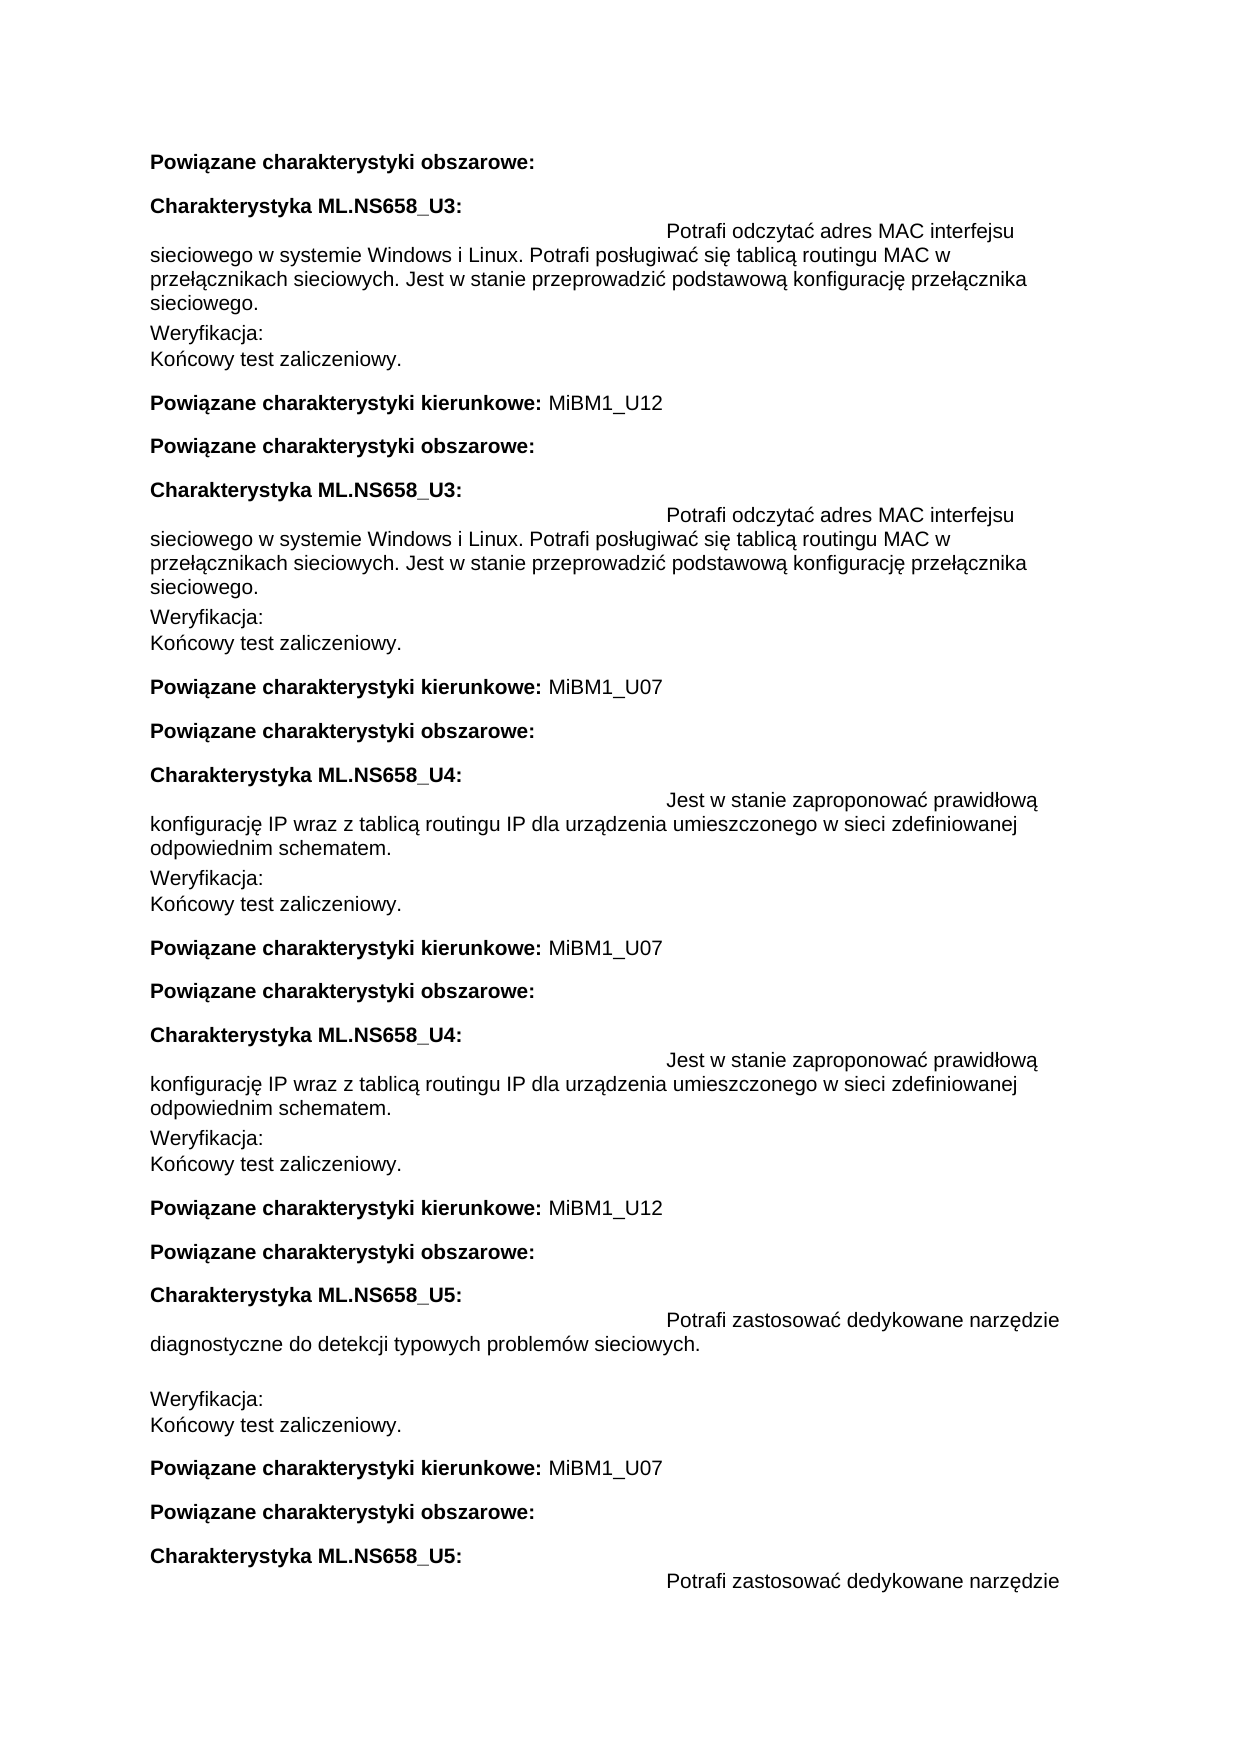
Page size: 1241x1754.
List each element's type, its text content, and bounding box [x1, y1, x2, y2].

text Jest w stanie zaproponować prawidłową konfigurację IP wraz z tablicą routingu IP dla urządzenia umieszczonego w sieci zdefiniowanej odpowiednim schematem. [150, 1048, 1090, 1120]
text Weryfikacja: [150, 866, 1090, 889]
text Powiązane charakterystyki obszarowe: [150, 434, 1090, 458]
text Weryfikacja: [150, 321, 1090, 345]
text Charakterystyka ML.NS658_U4: [150, 1023, 1090, 1047]
text Powiązane charakterystyki kierunkowe: MiBM1_U12 [150, 1196, 1090, 1220]
text Powiązane charakterystyki obszarowe: [150, 1500, 1090, 1524]
text Charakterystyka ML.NS658_U5: [150, 1283, 1090, 1307]
text Jest w stanie zaproponować prawidłową konfigurację IP wraz z tablicą routingu IP dla urządzenia umieszczonego w sieci zdefiniowanej odpowiednim schematem. [150, 787, 1090, 859]
text Powiązane charakterystyki obszarowe: [150, 719, 1090, 743]
text Powiązane charakterystyki obszarowe: [150, 1239, 1090, 1263]
text Powiązane charakterystyki obszarowe: [150, 979, 1090, 1003]
text Potrafi odczytać adres MAC interfejsu sieciowego w systemie Windows i Linux. Potrafi posługiwać się tablicą routingu MAC w przełącznikach sieciowych. Jest w stanie przeprowadzić podstawową konfigurację przełącznika sieciowego. [150, 503, 1090, 599]
text Końcowy test zaliczeniowy. [150, 892, 1090, 916]
text Powiązane charakterystyki kierunkowe: MiBM1_U07 [150, 1456, 1090, 1480]
text Charakterystyka ML.NS658_U3: [150, 194, 1090, 218]
text Końcowy test zaliczeniowy. [150, 347, 1090, 371]
text Końcowy test zaliczeniowy. [150, 631, 1090, 655]
text Potrafi zastosować dedykowane narzędzie diagnostyczne do detekcji typowych problemów sieciowych. [150, 1569, 1090, 1593]
text Weryfikacja: [150, 605, 1090, 629]
text Weryfikacja: [150, 1386, 1090, 1410]
text Końcowy test zaliczeniowy. [150, 1152, 1090, 1176]
text Potrafi zastosować dedykowane narzędzie diagnostyczne do detekcji typowych problemów sieciowych. [150, 1308, 1090, 1380]
text Powiązane charakterystyki kierunkowe: MiBM1_U12 [150, 391, 1090, 414]
text Powiązane charakterystyki kierunkowe: MiBM1_U07 [150, 935, 1090, 959]
text Charakterystyka ML.NS658_U3: [150, 478, 1090, 502]
text Końcowy test zaliczeniowy. [150, 1412, 1090, 1436]
text Charakterystyka ML.NS658_U5: [150, 1544, 1090, 1568]
text Potrafi odczytać adres MAC interfejsu sieciowego w systemie Windows i Linux. Potrafi posługiwać się tablicą routingu MAC w przełącznikach sieciowych. Jest w stanie przeprowadzić podstawową konfigurację przełącznika sieciowego. [150, 219, 1090, 314]
text Powiązane charakterystyki obszarowe: [150, 150, 1090, 174]
text Weryfikacja: [150, 1126, 1090, 1150]
text Charakterystyka ML.NS658_U4: [150, 762, 1090, 786]
text Powiązane charakterystyki kierunkowe: MiBM1_U07 [150, 675, 1090, 699]
